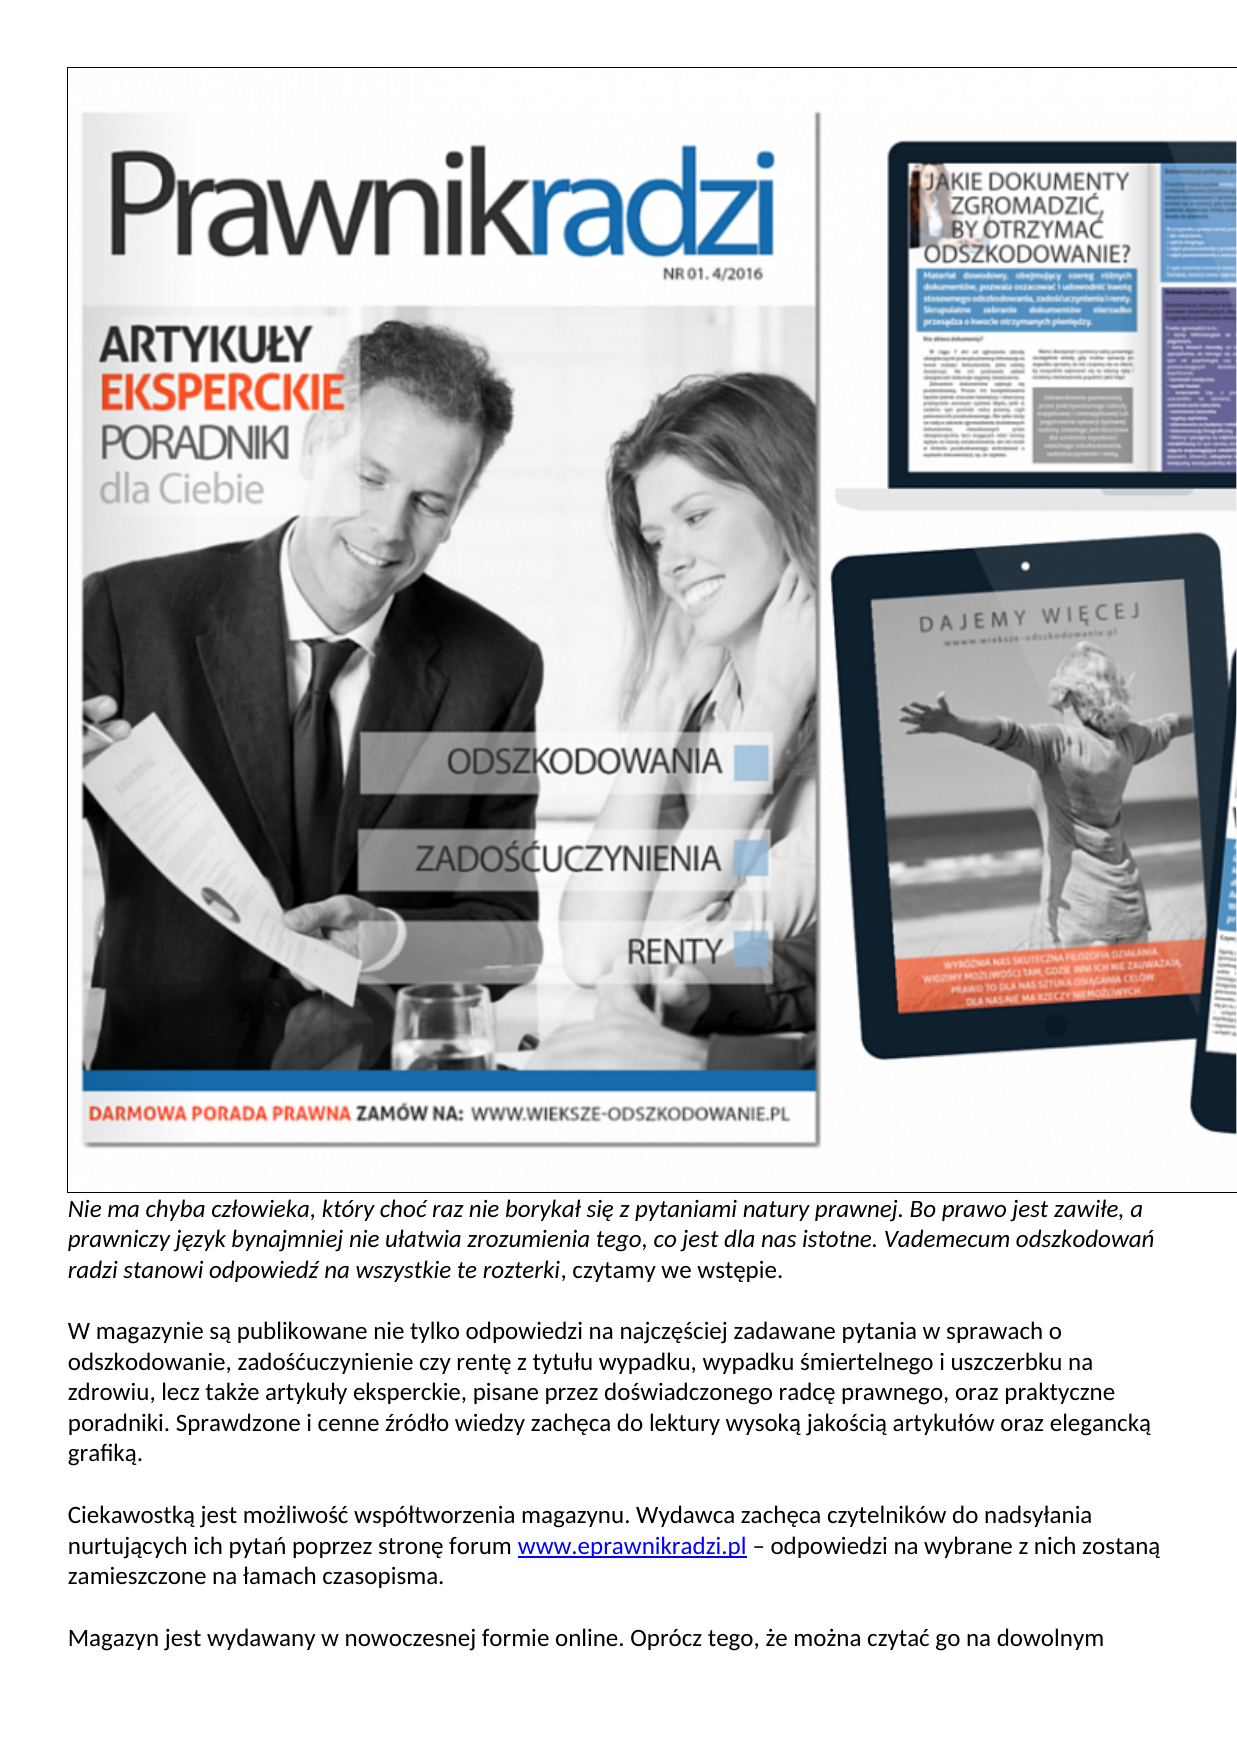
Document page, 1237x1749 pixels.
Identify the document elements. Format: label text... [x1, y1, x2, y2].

picture [68, 68, 1237, 1192]
text Nie ma chyba człowieka, który choć raz nie borykał się z pytaniami natury prawnej. Bo prawo jest zawiłe, a prawniczy język bynajmniej nie ułatwia zrozumienia tego, co jest dla nas istotne. Vademecum odszkodowań radzi stanowi odpowiedź na wszystkie te rozterki, czytamy we wstępie. [68, 1193, 1169, 1284]
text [68, 1622, 1169, 1653]
text W magazynie są publikowane nie tylko odpowiedzi na najczęściej zadawane pytania w sprawach o odszkodowanie, zadośćuczynienie czy rentę z tytułu wypadku, wypadku śmiertelnego i uszczerbku na zdrowiu, lecz także artykuły eksperckie, pisane przez doświadczonego radcę prawnego, oraz praktyczne poradniki. Sprawdzone i cenne źródło wiedzy zachęca do lektury wysoką jakością artykułów oraz elegancką grafiką. [68, 1316, 1169, 1468]
text Ciekawostką jest możliwość współtworzenia magazynu. Wydawca zachęca czytelników do nadsyłania nurtujących ich pytań poprzez stronę forum www.eprawnikradzi.pl – odpowiedzi na wybrane z nich zostaną zamieszczone na łamach czasopisma. [68, 1499, 1169, 1591]
